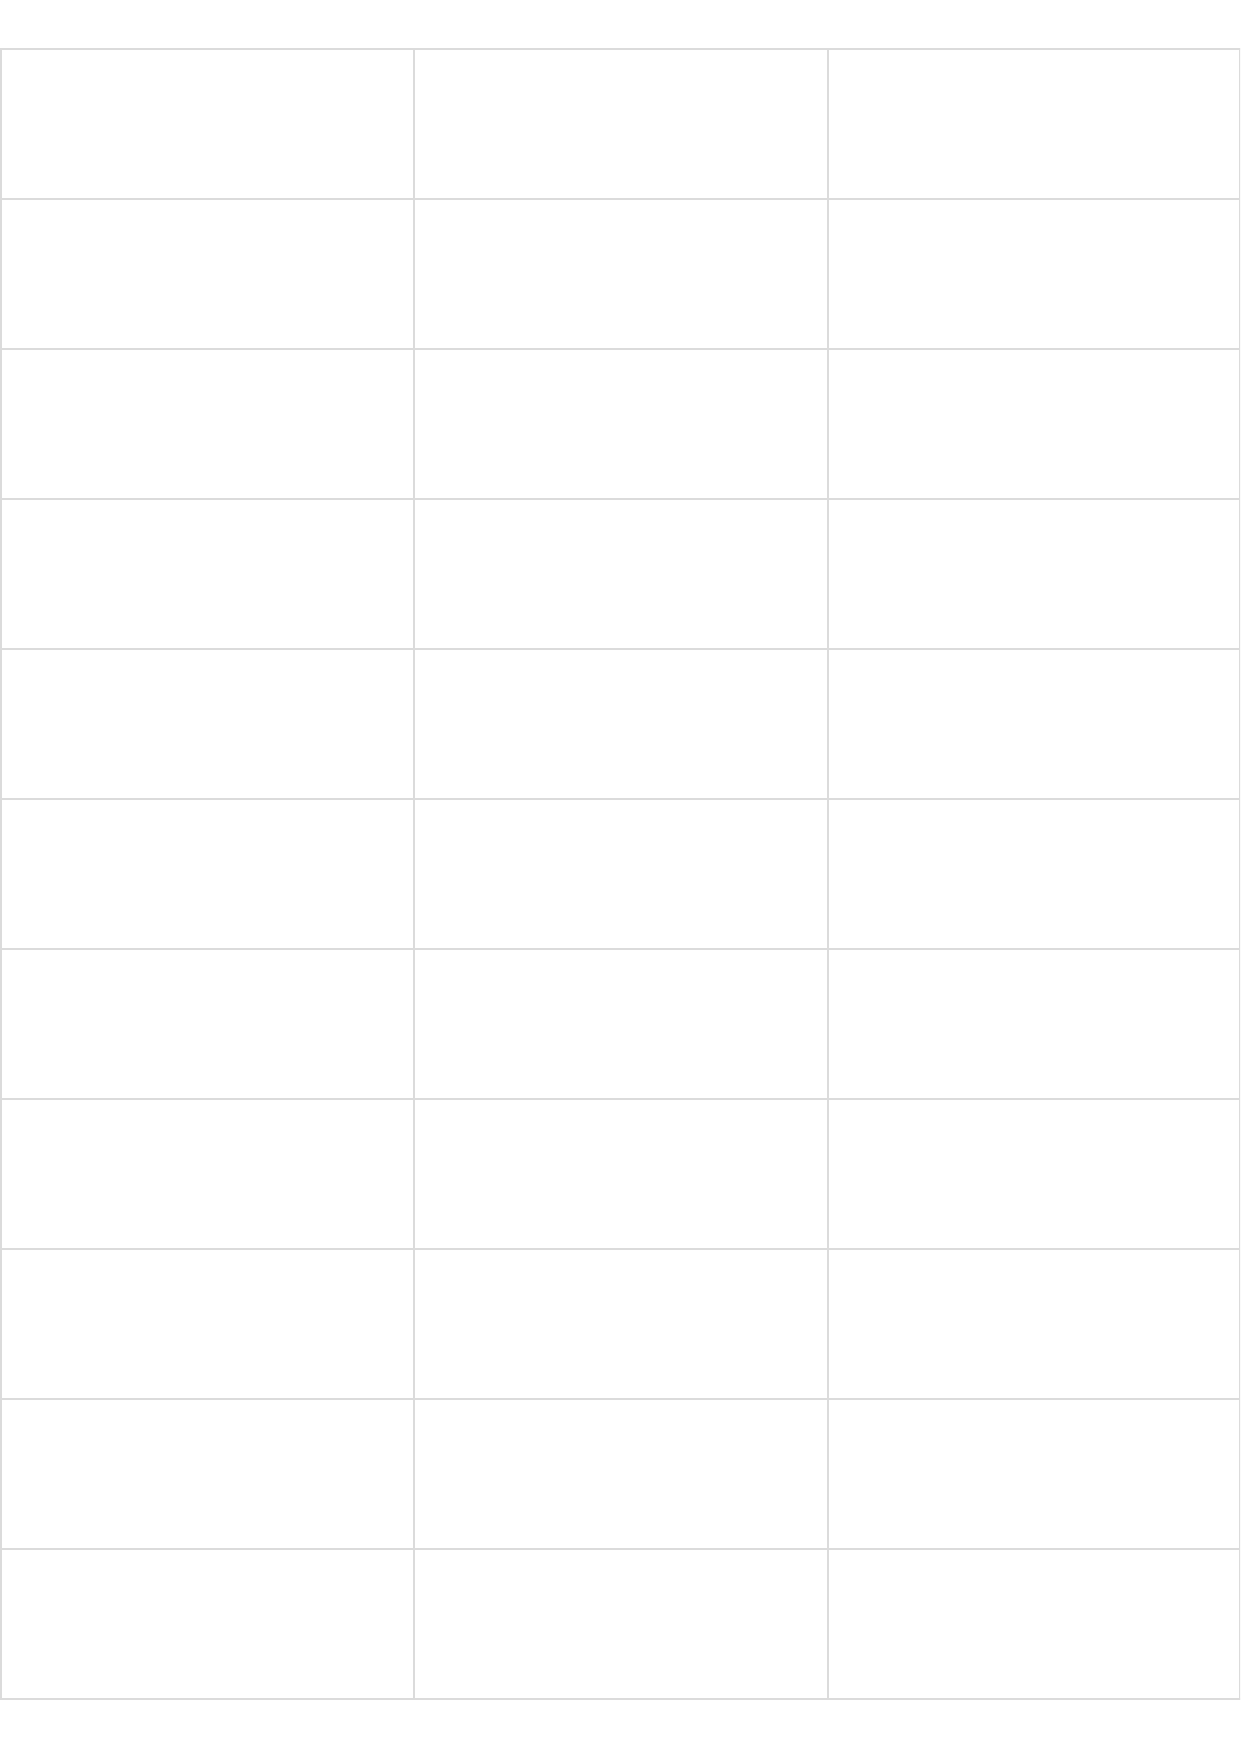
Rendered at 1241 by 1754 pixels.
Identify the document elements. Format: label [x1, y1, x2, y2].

table_header [2, 50, 413, 198]
table_cell [829, 1100, 1239, 1248]
table_cell [829, 1400, 1239, 1548]
table_cell [2, 800, 413, 948]
table_cell [2, 500, 413, 648]
table_cell [415, 950, 827, 1098]
table_cell [2, 950, 413, 1098]
table_cell [415, 1400, 827, 1548]
table_cell [2, 1100, 413, 1248]
table_cell [415, 1250, 827, 1398]
table_header [415, 50, 827, 198]
table_cell [2, 1550, 413, 1698]
table_cell [2, 200, 413, 348]
table_cell [415, 1100, 827, 1248]
table_cell [415, 350, 827, 498]
table_cell [829, 650, 1239, 798]
table_cell [829, 1550, 1239, 1698]
table_cell [415, 500, 827, 648]
table_cell [415, 650, 827, 798]
table_cell [415, 1550, 827, 1698]
table_cell [829, 950, 1239, 1098]
table_cell [829, 200, 1239, 348]
table_cell [415, 200, 827, 348]
table_cell [829, 1250, 1239, 1398]
table_cell [415, 800, 827, 948]
table_cell [829, 800, 1239, 948]
table_cell [829, 500, 1239, 648]
table_header [829, 50, 1239, 198]
table_cell [2, 650, 413, 798]
table_cell [2, 1400, 413, 1548]
table_cell [2, 1250, 413, 1398]
table_cell [2, 350, 413, 498]
table_cell [829, 350, 1239, 498]
